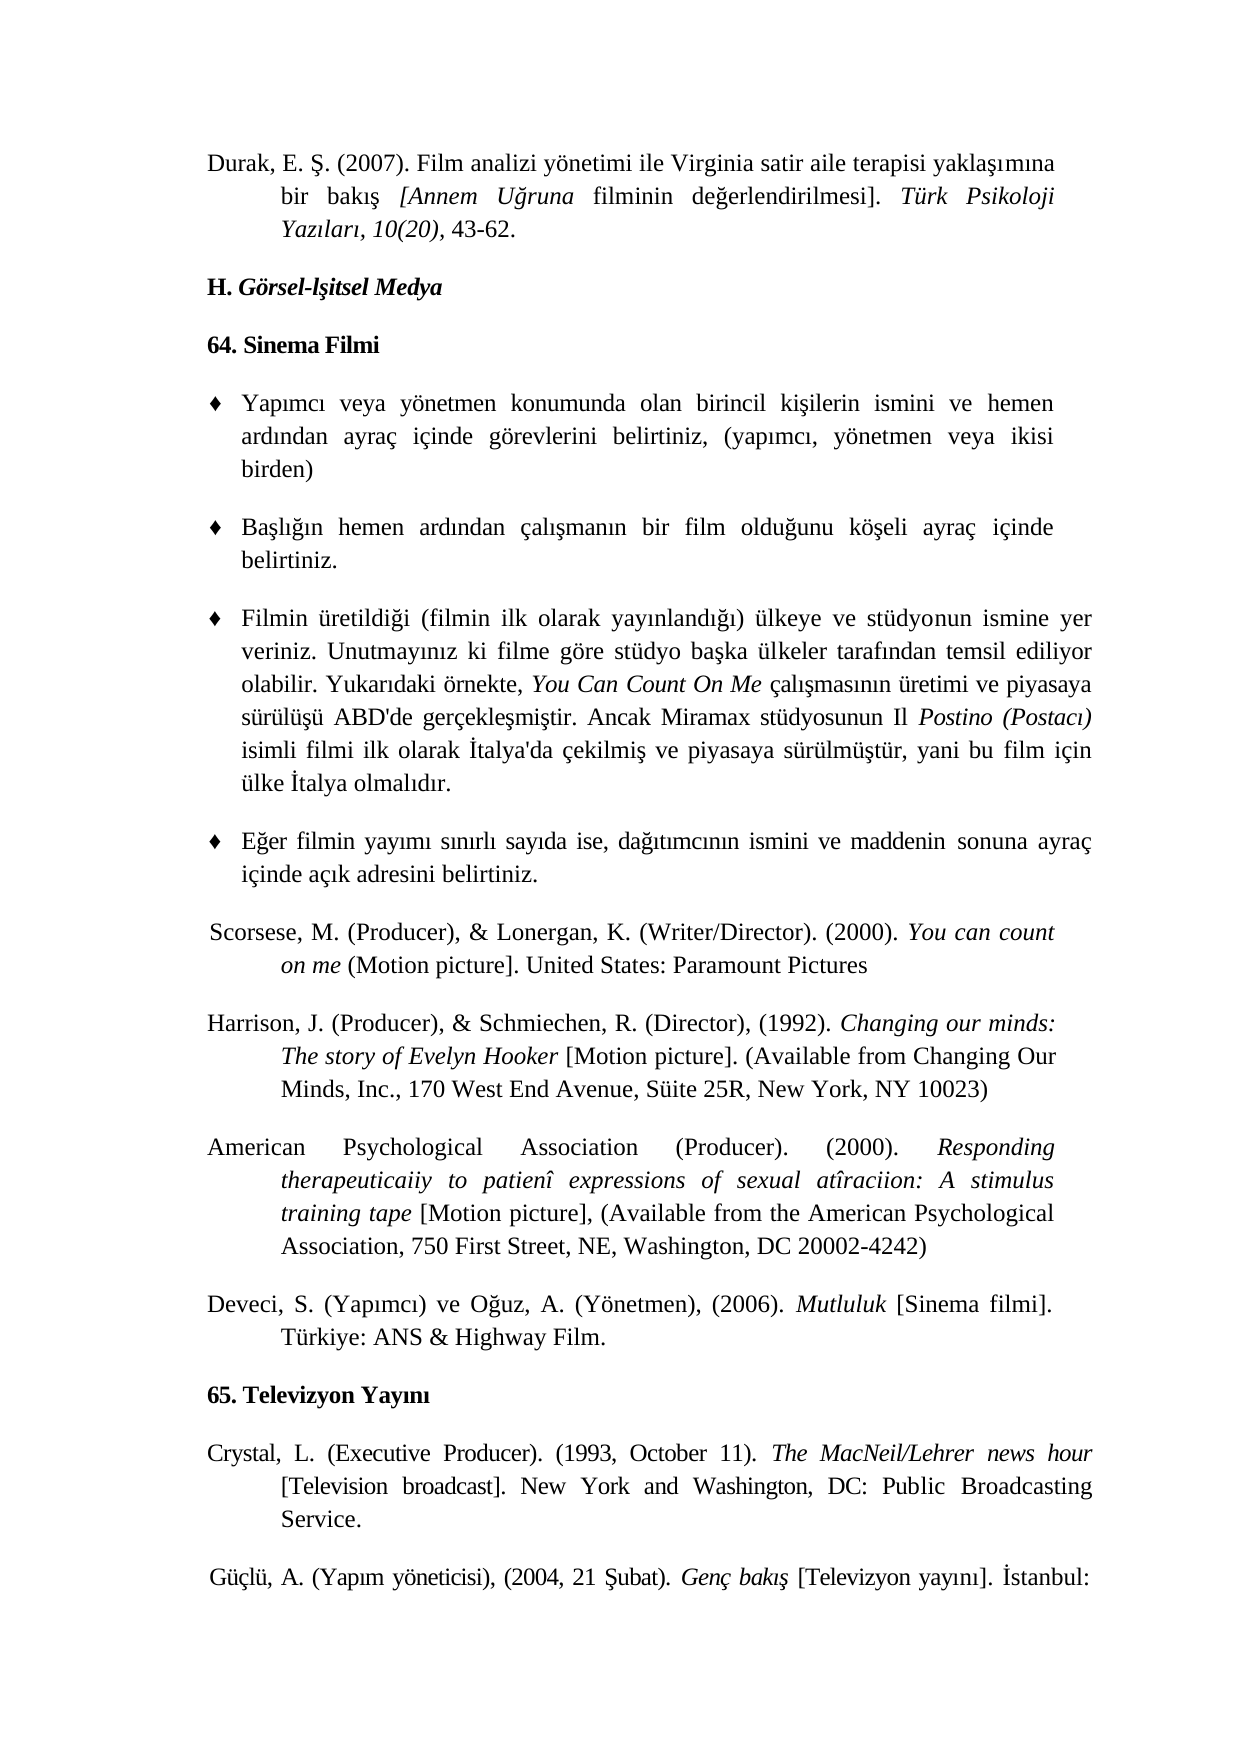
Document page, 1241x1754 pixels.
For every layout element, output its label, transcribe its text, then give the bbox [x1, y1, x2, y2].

list Eğer filmin yayımı sınırlı sayıda ise, dağıtımcının ismini ve maddenin sonuna ayraç içinde açık adresini belirtiniz. [208, 826, 1092, 888]
list Başlığın hemen ardından çalışmanın bir film olduğunu köşeli ayraç içinde belirtiniz. [209, 512, 1053, 574]
text American Psychological Association (Producer). (2000). Responding therapeuticaiiy to patienî expressions of sexual atîraciion: A stimulus training tape [Motion picture], (Available from the American Psychological Association, 750 First Street, NE, Washington, DC 20002-4242) [207, 1132, 1055, 1260]
text H. Görsel-lşitsel Medya [207, 272, 1092, 301]
text 64. Sinema Filmi [207, 330, 1092, 358]
list Filmin üretildiği (filmin ilk olarak yayınlandığı) ülkeye ve stüdyonun ismine yer veriniz. Unutmayınız ki filme göre stüdyo başka ülkeler tarafından temsil ediliyor olabilir. Yukarıdaki örnekte, You Can Count On Me çalışmasının üretimi ve piyasaya sürülüşü ABD'de gerçekleşmiştir. Ancak Miramax stüdyosunun Il Postino (Postacı) isimli filmi ilk olarak İtalya'da çekilmiş ve piyasaya sürülmüştür, yani bu film için ülke İtalya olmalıdır. [208, 603, 1092, 797]
text 65. Televizyon Yayını [207, 1380, 1092, 1409]
text Durak, E. Ş. (2007). Film analizi yönetimi ile Virginia satir aile terapisi yaklaşımına bir bakış [Annem Uğruna filminin değerlendirilmesi]. Türk Psikoloji Yazıları, 10(20), 43-62. [207, 148, 1055, 242]
text Scorsese, M. (Producer), & Lonergan, K. (Writer/Director). (2000). You can count on me (Motion picture]. United States: Paramount Pictures [209, 917, 1054, 979]
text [209, 1562, 1090, 1591]
text Deveci, S. (Yapımcı) ve Oğuz, A. (Yönetmen), (2006). Mutluluk [Sinema filmi]. Türkiye: ANS & Highway Film. [207, 1289, 1053, 1351]
text Crystal, L. (Executive Producer). (1993, October 11). The MacNeil/Lehrer news hour [Television broadcast]. New York and Washington, DC: Public Broadcasting Service. [207, 1438, 1092, 1533]
list Yapımcı veya yönetmen konumunda olan birincil kişilerin ismini ve hemen ardından ayraç içinde görevlerini belirtiniz, (yapımcı, yönetmen veya ikisi birden) [209, 388, 1053, 483]
text Harrison, J. (Producer), & Schmiechen, R. (Director), (1992). Changing our minds: The story of Evelyn Hooker [Motion picture]. (Available from Changing Our Minds, Inc., 170 West End Avenue, Süite 25R, New York, NY 10023) [207, 1008, 1056, 1103]
